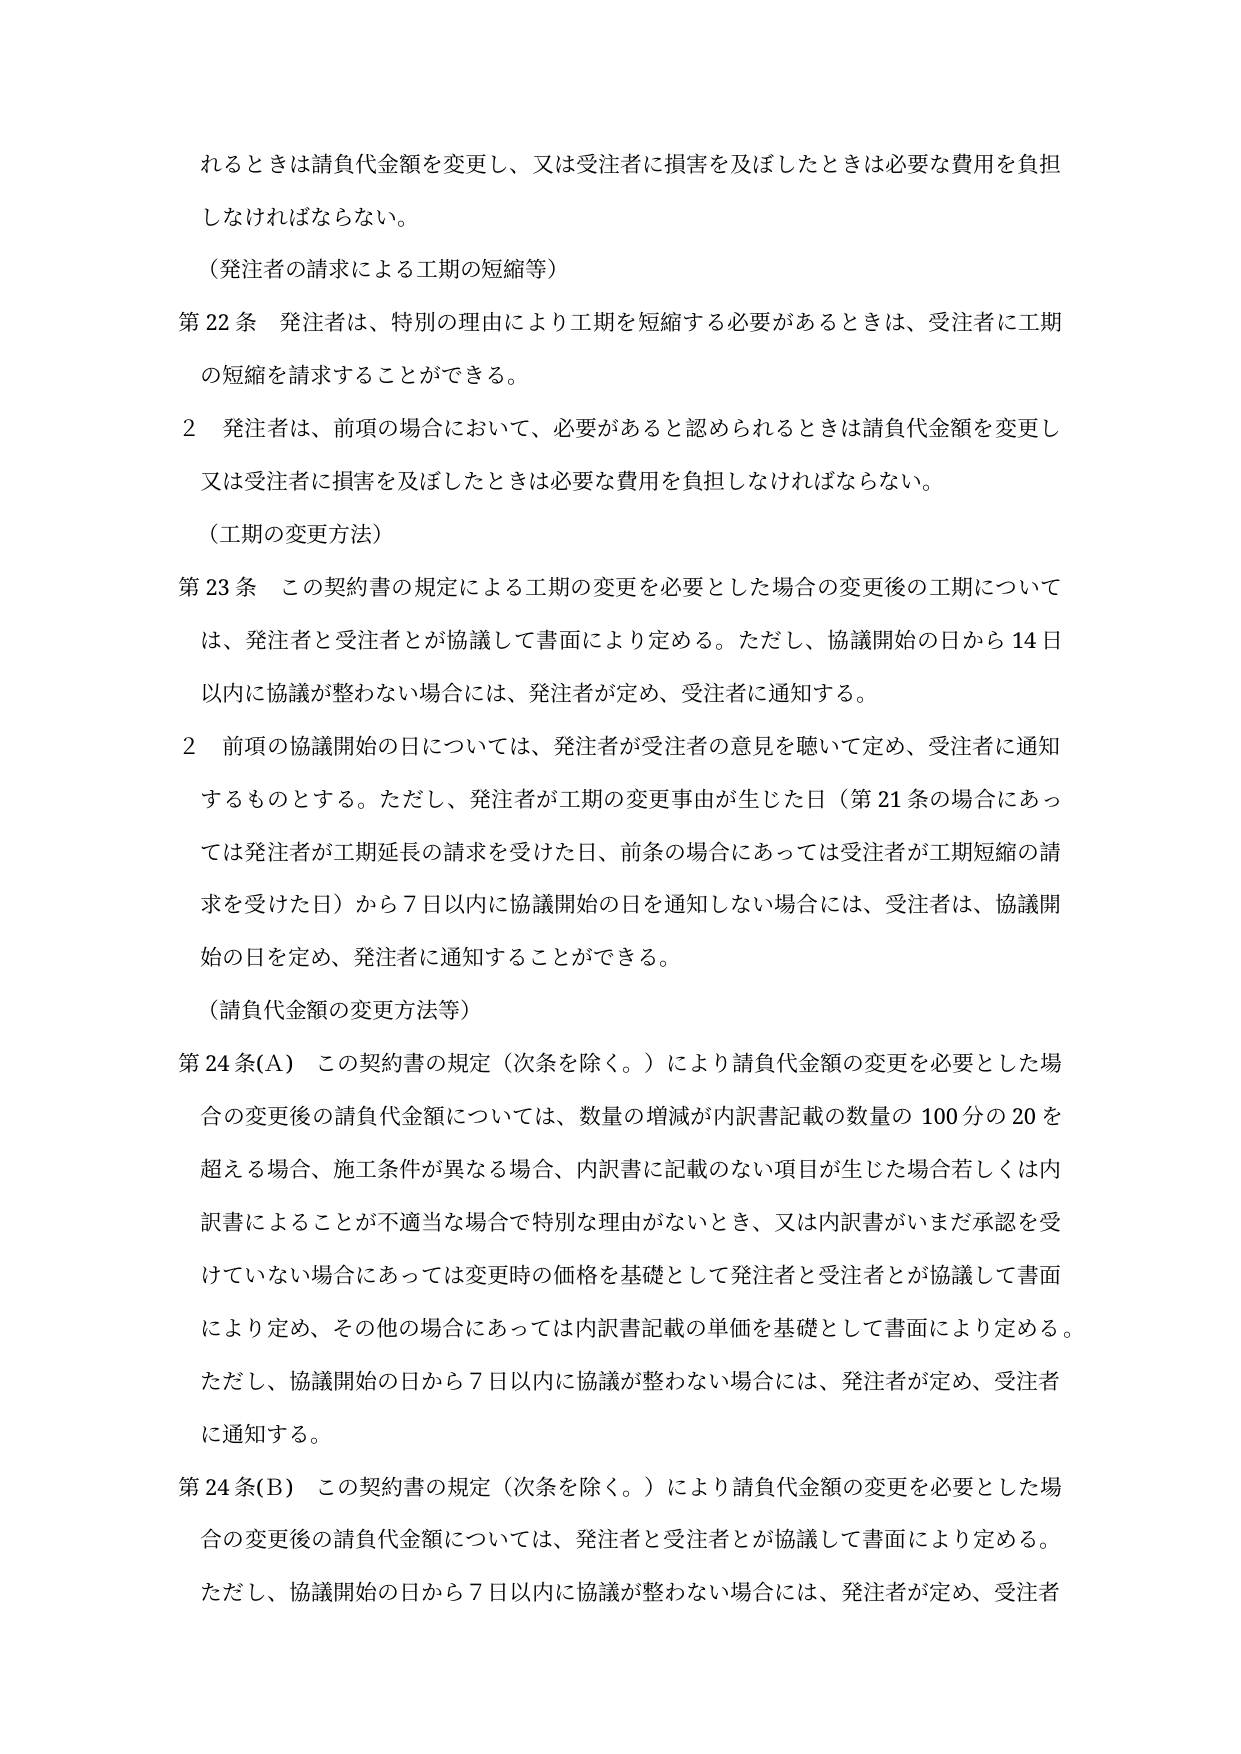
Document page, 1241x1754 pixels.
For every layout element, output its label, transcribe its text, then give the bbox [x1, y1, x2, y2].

text 第24条(Ａ) この契約書の規定（次条を除く。）により請負代金額の変更を必要とした場合の変更後の請負代金額については、数量の増減が内訳書記載の数量の100分の20を超える場合、施工条件が異なる場合、内訳書に記載のない項目が生じた場合若しくは内訳書によることが不適当な場合で特別な理由がないとき、又は内訳書がいまだ承認を受けていない場合にあっては変更時の価格を基礎として発注者と受注者とが協議して書面により定め、その他の場合にあっては内訳書記載の単価を基礎として書面により定める。ただし、協議開始の日から７日以内に協議が整わない場合には、発注者が定め、受注者に通知する。 [178, 1036, 1063, 1459]
text 第23条 この契約書の規定による工期の変更を必要とした場合の変更後の工期については、発注者と受注者とが協議して書面により定める。ただし、協議開始の日から14日以内に協議が整わない場合には、発注者が定め、受注者に通知する。 [178, 559, 1063, 718]
text ２ 前項の協議開始の日については、発注者が受注者の意見を聴いて定め、受注者に通知するものとする。ただし、発注者が工期の変更事由が生じた日（第21条の場合にあっては発注者が工期延長の請求を受けた日、前条の場合にあっては受注者が工期短縮の請求を受けた日）から７日以内に協議開始の日を通知しない場合には、受注者は、協議開始の日を定め、発注者に通知することができる。 [178, 718, 1063, 983]
text （発注者の請求による工期の短縮等） [197, 242, 1063, 295]
text （工期の変更方法） [197, 507, 1063, 559]
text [178, 1459, 1063, 1618]
text 第22条 発注者は、特別の理由により工期を短縮する必要があるときは、受注者に工期の短縮を請求することができる。 [178, 295, 1063, 401]
text ２ 発注者は、前項の場合において、必要があると認められるときは請負代金額を変更し、又は受注者に損害を及ぼしたときは必要な費用を負担しなければならない。 [178, 401, 1063, 507]
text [178, 136, 1063, 242]
text （請負代金額の変更方法等） [197, 983, 1063, 1036]
